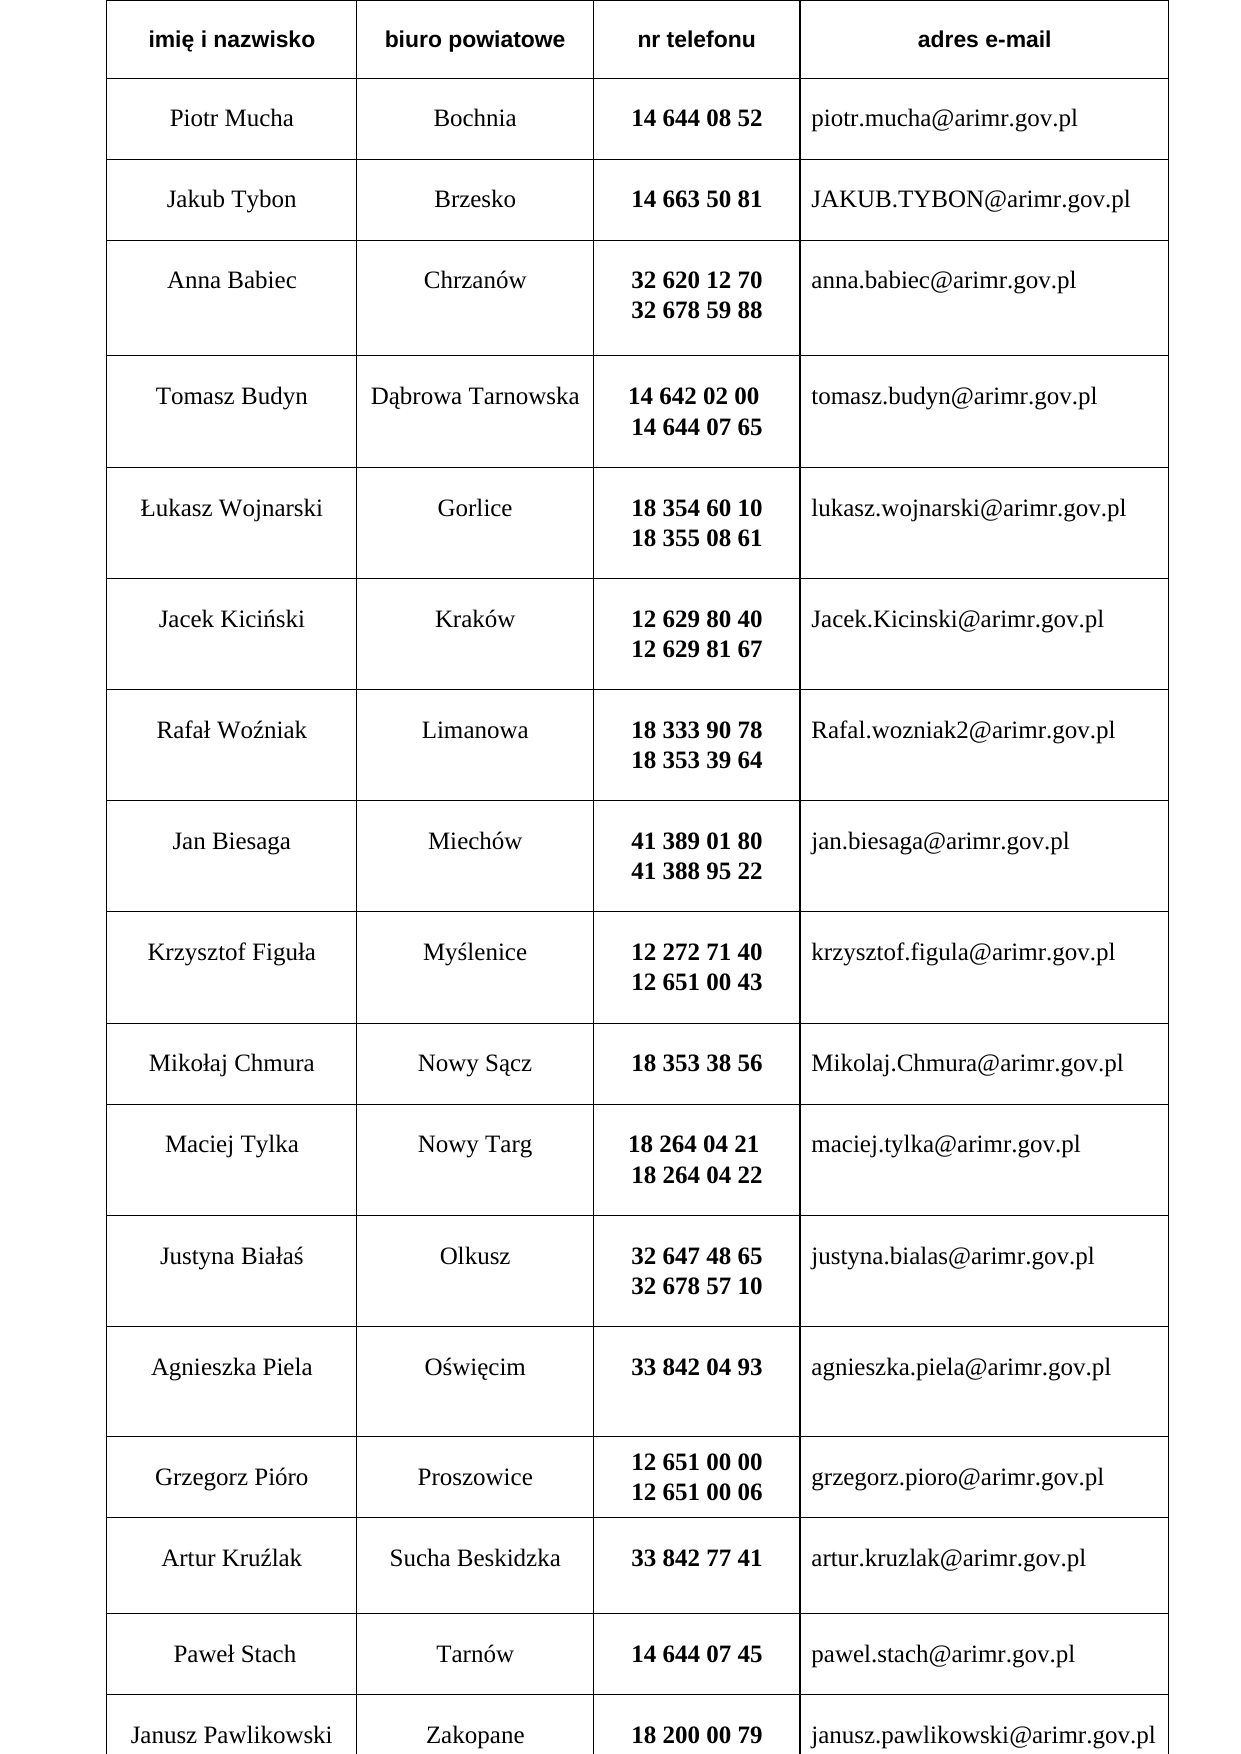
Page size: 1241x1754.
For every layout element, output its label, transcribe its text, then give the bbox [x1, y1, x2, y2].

table_cell piotr.mucha@arimr.gov.pl [801, 79, 1168, 158]
table_cell Rafal.wozniak2@arimr.gov.pl [801, 690, 1168, 800]
table_cell Jacek.Kicinski@arimr.gov.pl [801, 579, 1168, 689]
table_cell Dąbrowa Tarnowska [357, 356, 593, 467]
table_cell Janusz Pawlikowski [107, 1695, 356, 1754]
table_cell 18 333 90 78 18 353 39 64 [594, 690, 799, 800]
table_cell Mikolaj.Chmura@arimr.gov.pl [801, 1024, 1168, 1103]
table_cell Sucha Beskidzka [357, 1518, 593, 1613]
table_cell 14 663 50 81 [594, 160, 799, 239]
table_cell Paweł Stach [107, 1614, 356, 1694]
table_cell Proszowice [357, 1437, 593, 1517]
table_cell tomasz.budyn@arimr.gov.pl [801, 356, 1168, 467]
table_cell 18 264 04 21 18 264 04 22 [594, 1105, 799, 1215]
table_cell 12 272 71 40 12 651 00 43 [594, 912, 799, 1022]
table_cell 32 620 12 70 32 678 59 88 [594, 241, 799, 355]
table_cell maciej.tylka@arimr.gov.pl [801, 1105, 1168, 1215]
table_cell 18 353 38 56 [594, 1024, 799, 1103]
table_header biuro powiatowe [357, 1, 593, 77]
table_cell Maciej Tylka [107, 1105, 356, 1215]
table_cell Bochnia [357, 79, 593, 158]
table_cell 18 200 00 79 18 353 38 03 [594, 1695, 799, 1754]
table_header adres e-mail [801, 1, 1168, 77]
table_cell 14 644 08 52 [594, 79, 799, 158]
table_cell Nowy Targ [357, 1105, 593, 1215]
table_cell Justyna Białaś [107, 1216, 356, 1326]
table_cell pawel.stach@arimr.gov.pl [801, 1614, 1168, 1694]
table_cell Mikołaj Chmura [107, 1024, 356, 1103]
table_cell krzysztof.figula@arimr.gov.pl [801, 912, 1168, 1022]
table_cell Chrzanów [357, 241, 593, 355]
table_cell Myślenice [357, 912, 593, 1022]
table_cell Zakopane [357, 1695, 593, 1754]
table_cell Jacek Kiciński [107, 579, 356, 689]
table_cell jan.biesaga@arimr.gov.pl [801, 801, 1168, 911]
table_cell Tomasz Budyn [107, 356, 356, 467]
table_cell anna.babiec@arimr.gov.pl [801, 241, 1168, 355]
table_cell 41 389 01 80 41 388 95 22 [594, 801, 799, 911]
table_cell Rafał Woźniak [107, 690, 356, 800]
table_cell Brzesko [357, 160, 593, 239]
table_cell 14 644 07 45 [594, 1614, 799, 1694]
table_cell Nowy Sącz [357, 1024, 593, 1103]
table_cell 14 642 02 00 14 644 07 65 [594, 356, 799, 467]
table_cell JAKUB.TYBON@arimr.gov.pl [801, 160, 1168, 239]
table_cell 12 651 00 00 12 651 00 06 [594, 1437, 799, 1517]
table_cell Artur Kruźlak [107, 1518, 356, 1613]
table_cell 32 647 48 65 32 678 57 10 [594, 1216, 799, 1326]
table_cell Tarnów [357, 1614, 593, 1694]
table_cell Gorlice [357, 468, 593, 578]
table_cell Oświęcim [357, 1327, 593, 1436]
table_cell agnieszka.piela@arimr.gov.pl [801, 1327, 1168, 1436]
table_cell Krzysztof Figuła [107, 912, 356, 1022]
table_cell Piotr Mucha [107, 79, 356, 158]
table_cell artur.kruzlak@arimr.gov.pl [801, 1518, 1168, 1613]
table_cell Kraków [357, 579, 593, 689]
table_header imię i nazwisko [107, 1, 356, 77]
table_cell janusz.pawlikowski@arimr.gov.pl [801, 1695, 1168, 1754]
table_cell Łukasz Wojnarski [107, 468, 356, 578]
table_cell Jan Biesaga [107, 801, 356, 911]
table_cell grzegorz.pioro@arimr.gov.pl [801, 1437, 1168, 1517]
table_cell Agnieszka Piela [107, 1327, 356, 1436]
table_cell 33 842 77 41 [594, 1518, 799, 1613]
table_cell 33 842 04 93 [594, 1327, 799, 1436]
table_cell 18 354 60 10 18 355 08 61 [594, 468, 799, 578]
table_cell Miechów [357, 801, 593, 911]
table_cell Grzegorz Pióro [107, 1437, 356, 1517]
table_cell 12 629 80 40 12 629 81 67 [594, 579, 799, 689]
table_cell Olkusz [357, 1216, 593, 1326]
table_header nr telefonu [594, 1, 799, 77]
table_cell Limanowa [357, 690, 593, 800]
table_cell Anna Babiec [107, 241, 356, 355]
table_cell lukasz.wojnarski@arimr.gov.pl [801, 468, 1168, 578]
table_cell Jakub Tybon [107, 160, 356, 239]
table_cell justyna.bialas@arimr.gov.pl [801, 1216, 1168, 1326]
